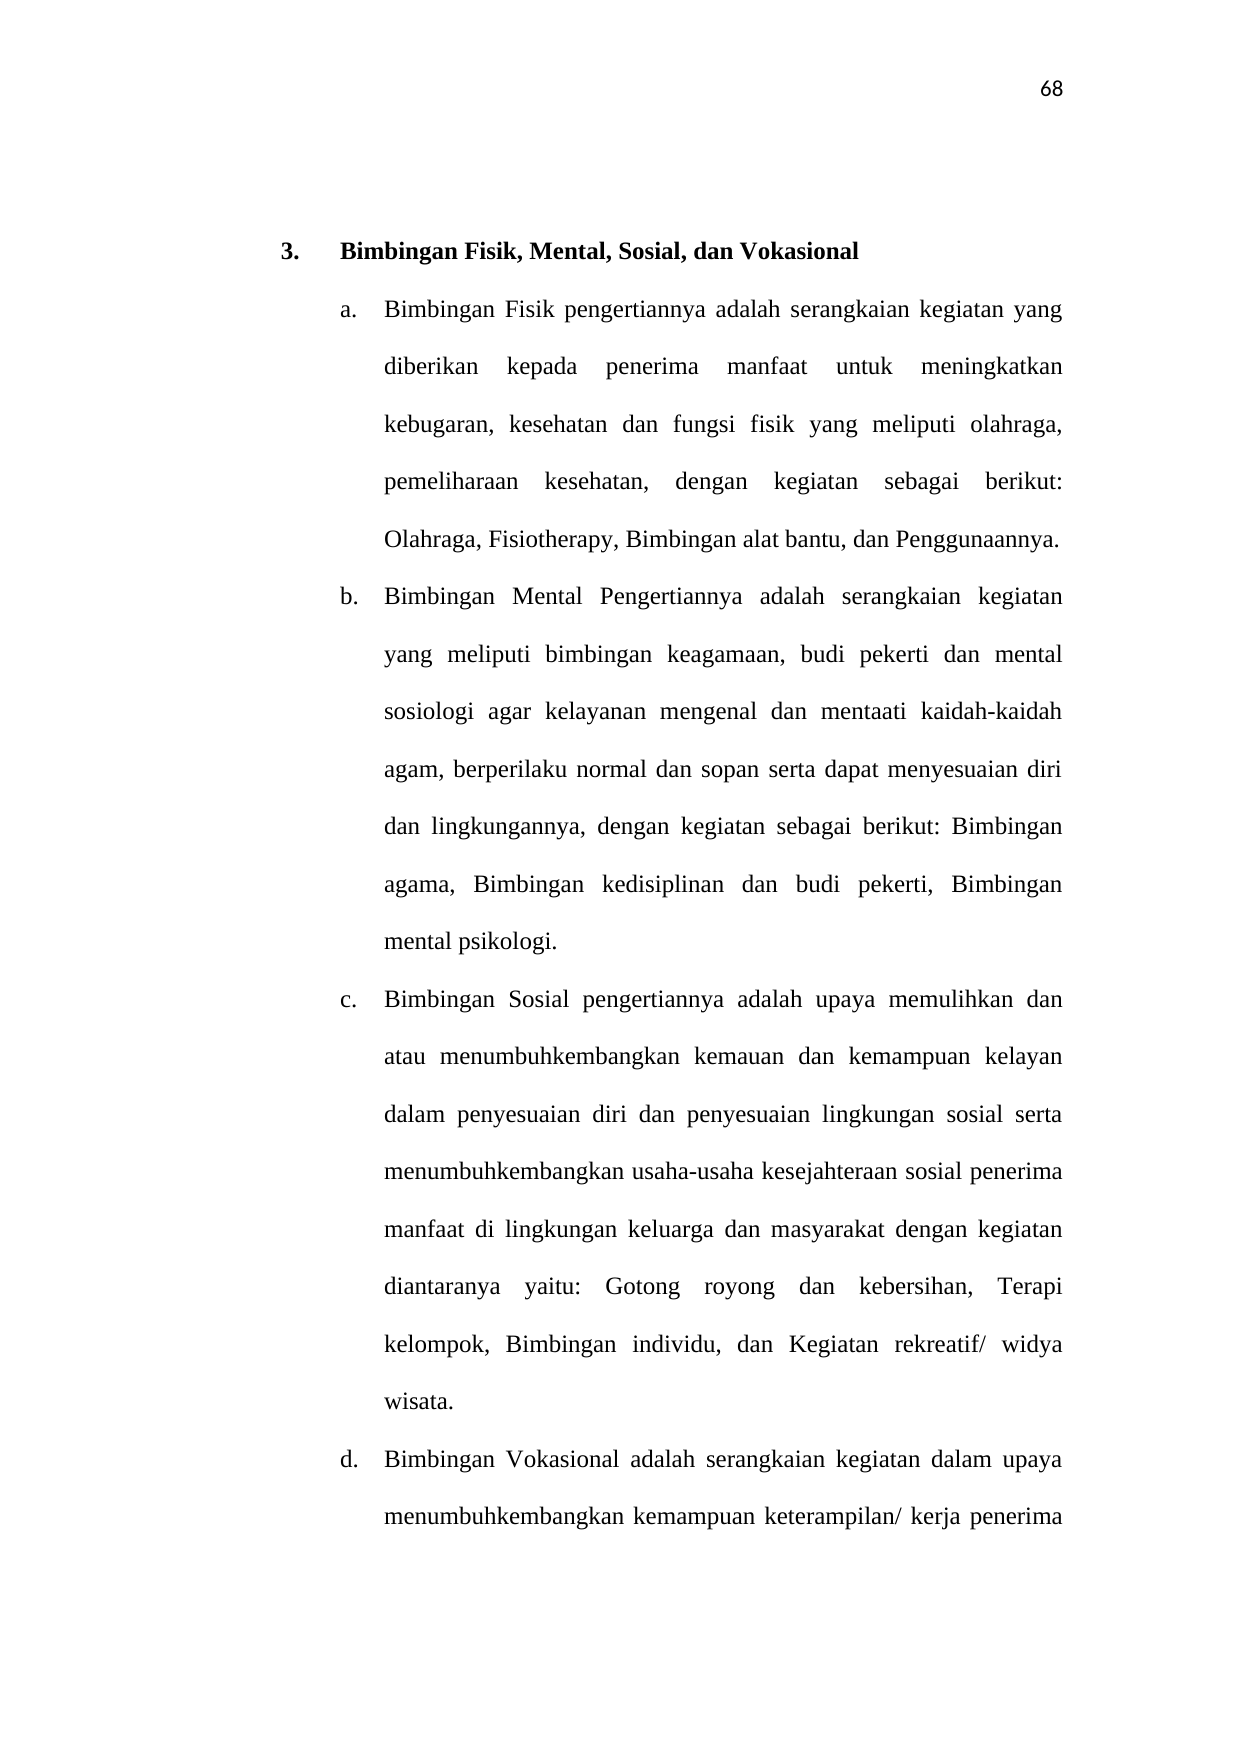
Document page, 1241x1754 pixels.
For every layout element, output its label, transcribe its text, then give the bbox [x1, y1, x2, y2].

list Bimbingan Fisik pengertiannya adalah serangkaian kegiatan yang diberikan kepada penerima manfaat untuk meningkatkan kebugaran, kesehatan dan fungsi fisik yang meliputi olahraga, pemeliharaan kesehatan, dengan kegiatan sebagai berikut: Olahraga, Fisiotherapy, Bimbingan alat bantu, dan Penggunaannya. [340, 294, 1063, 552]
list Bimbingan Sosial pengertiannya adalah upaya memulihkan dan atau menumbuhkembangkan kemauan dan kemampuan kelayan dalam penyesuaian diri dan penyesuaian lingkungan sosial serta menumbuhkembangkan usaha-usaha kesejahteraan sosial penerima manfaat di lingkungan keluarga dan masyarakat dengan kegiatan diantaranya yaitu: Gotong royong dan kebersihan, Terapi kelompok, Bimbingan individu, dan Kegiatan rekreatif/ widya wisata. [340, 984, 1063, 1415]
list Bimbingan Fisik, Mental, Sosial, dan Vokasional [281, 236, 1063, 265]
list Bimbingan Mental Pengertiannya adalah serangkaian kegiatan yang meliputi bimbingan keagamaan, budi pekerti dan mental sosiologi agar kelayanan mengenal dan mentaati kaidah-kaidah agam, berperilaku normal dan sopan serta dapat menyesuaian diri dan lingkungannya, dengan kegiatan sebagai berikut: Bimbingan agama, Bimbingan kedisiplinan dan budi pekerti, Bimbingan mental psikologi. [340, 581, 1063, 955]
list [340, 1444, 1063, 1530]
